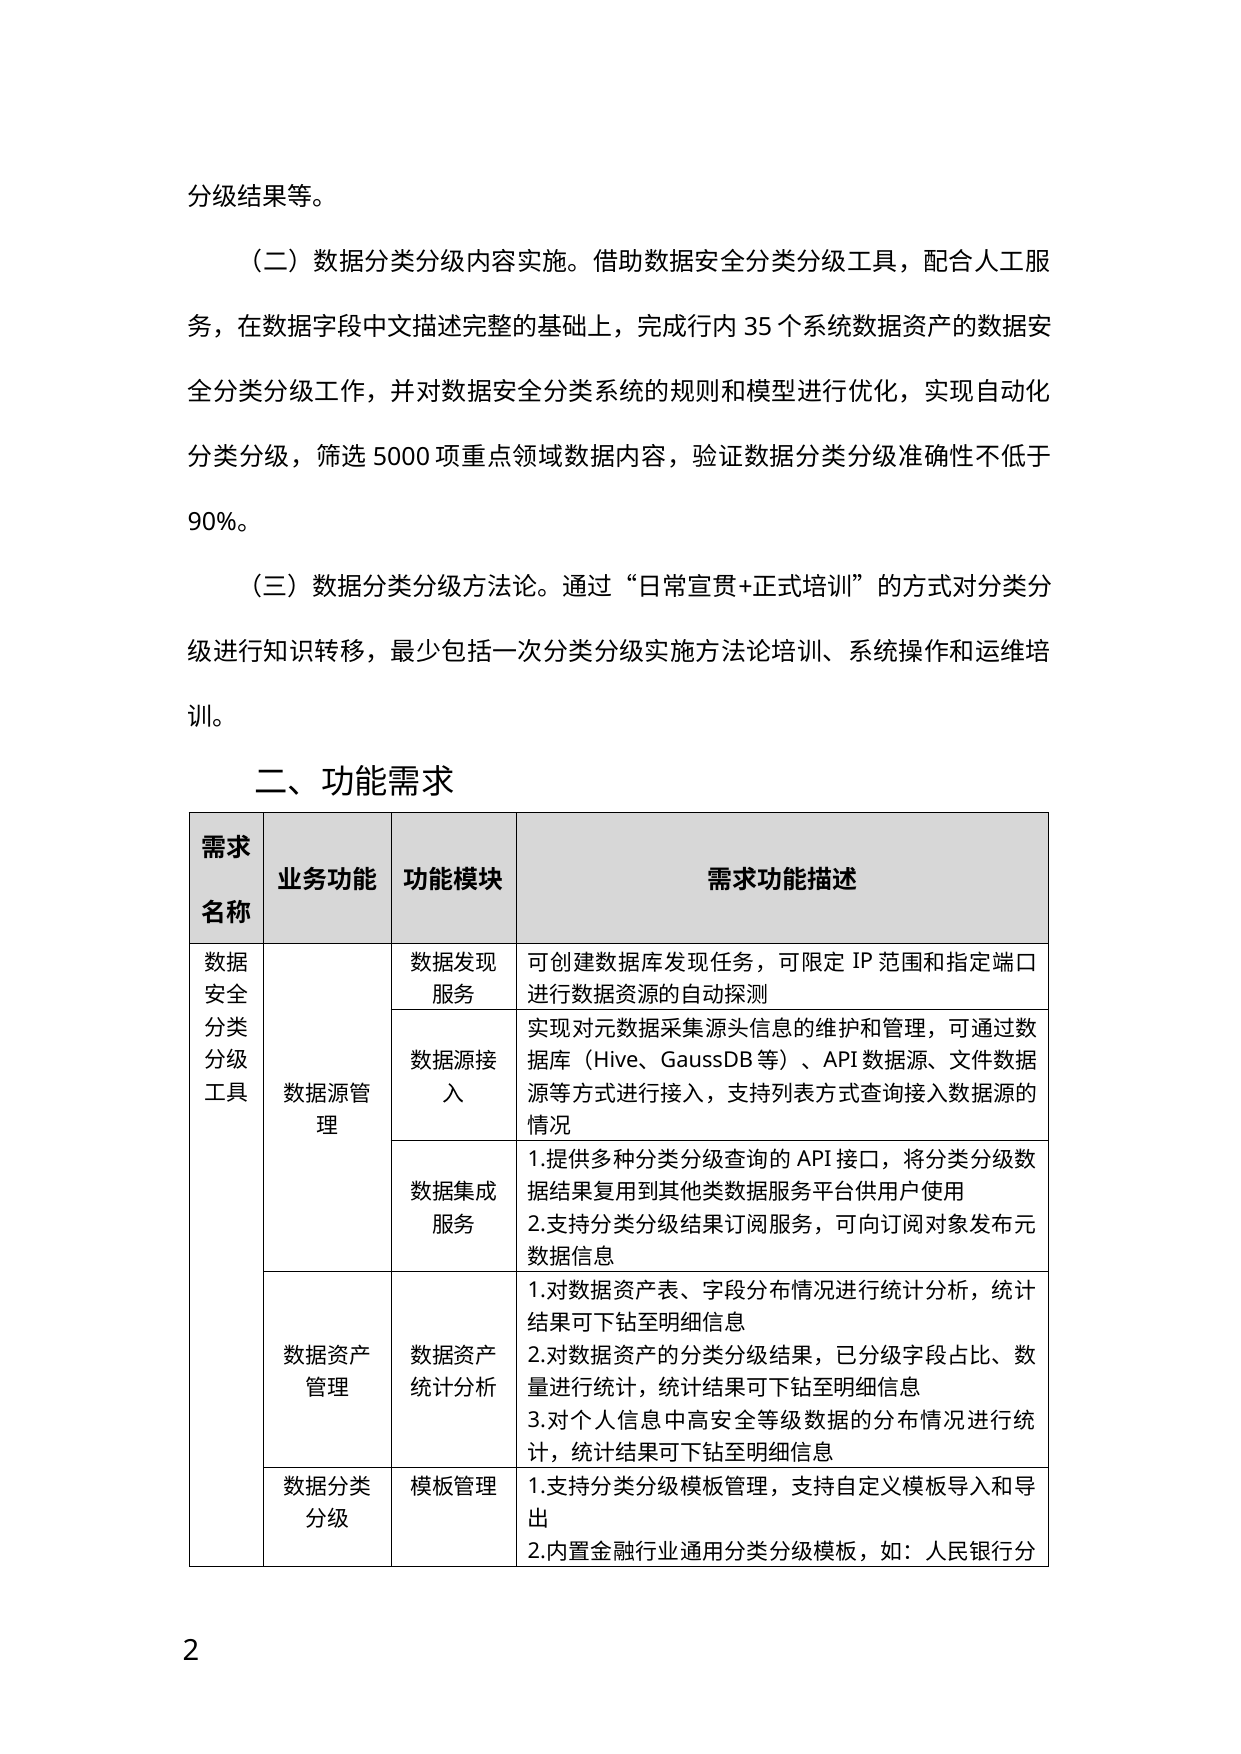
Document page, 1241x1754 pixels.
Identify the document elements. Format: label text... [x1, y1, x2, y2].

table_header 需求功能描述 [517, 813, 1048, 943]
table_cell 数据集成服务 [392, 1141, 516, 1271]
table_cell 可创建数据库发现任务，可限定IP范围和指定端口进行数据资源的自动探测 [517, 944, 1048, 1009]
text （三）数据分类分级方法论。通过“日常宣贯+正式培训”的方式对分类分级进行知识转移，最少包括一次分类分级实施方法论培训、系统操作和运维培训。 [187, 552, 1053, 747]
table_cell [517, 1468, 1048, 1566]
table_cell 数据资产统计分析 [392, 1272, 516, 1467]
table_cell 数据源管理 [264, 944, 391, 1271]
table_cell 数据分类分级 [264, 1468, 391, 1566]
table_cell 数据源接入 [392, 1010, 516, 1140]
table_cell 1.提供多种分类分级查询的API接口，将分类分级数据结果复用到其他类数据服务平台供用户使用 2.支持分类分级结果订阅服务，可向订阅对象发布元数据信息 [517, 1141, 1048, 1271]
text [187, 162, 1053, 227]
text 二、功能需求 [187, 747, 1053, 812]
table_cell 1.对数据资产表、字段分布情况进行统计分析，统计结果可下钻至明细信息 2.对数据资产的分类分级结果，已分级字段占比、数量进行统计，统计结果可下钻至明细信息 3.对个人信息中高安全等级数据的分布情况进行统计，统计结果可下钻至明细信息 [517, 1272, 1048, 1467]
table_cell 实现对元数据采集源头信息的维护和管理，可通过数据库（Hive、GaussDB等）、API数据源、文件数据源等方式进行接入，支持列表方式查询接入数据源的情况 [517, 1010, 1048, 1140]
table_cell 数据安全分类分级工具 [190, 944, 263, 1566]
table_cell 数据资产管理 [264, 1272, 391, 1467]
table_header 业务功能 [264, 813, 391, 943]
table_cell 数据发现服务 [392, 944, 516, 1009]
text （二）数据分类分级内容实施。借助数据安全分类分级工具，配合人工服务，在数据字段中文描述完整的基础上，完成行内35个系统数据资产的数据安全分类分级工作，并对数据安全分类系统的规则和模型进行优化，实现自动化分类分级，筛选5000项重点领域数据内容，验证数据分类分级准确性不低于90%。 [187, 227, 1053, 552]
table_cell 模板管理 [392, 1468, 516, 1566]
table_header 需求名称 [190, 813, 263, 943]
table_header 功能模块 [392, 813, 516, 943]
